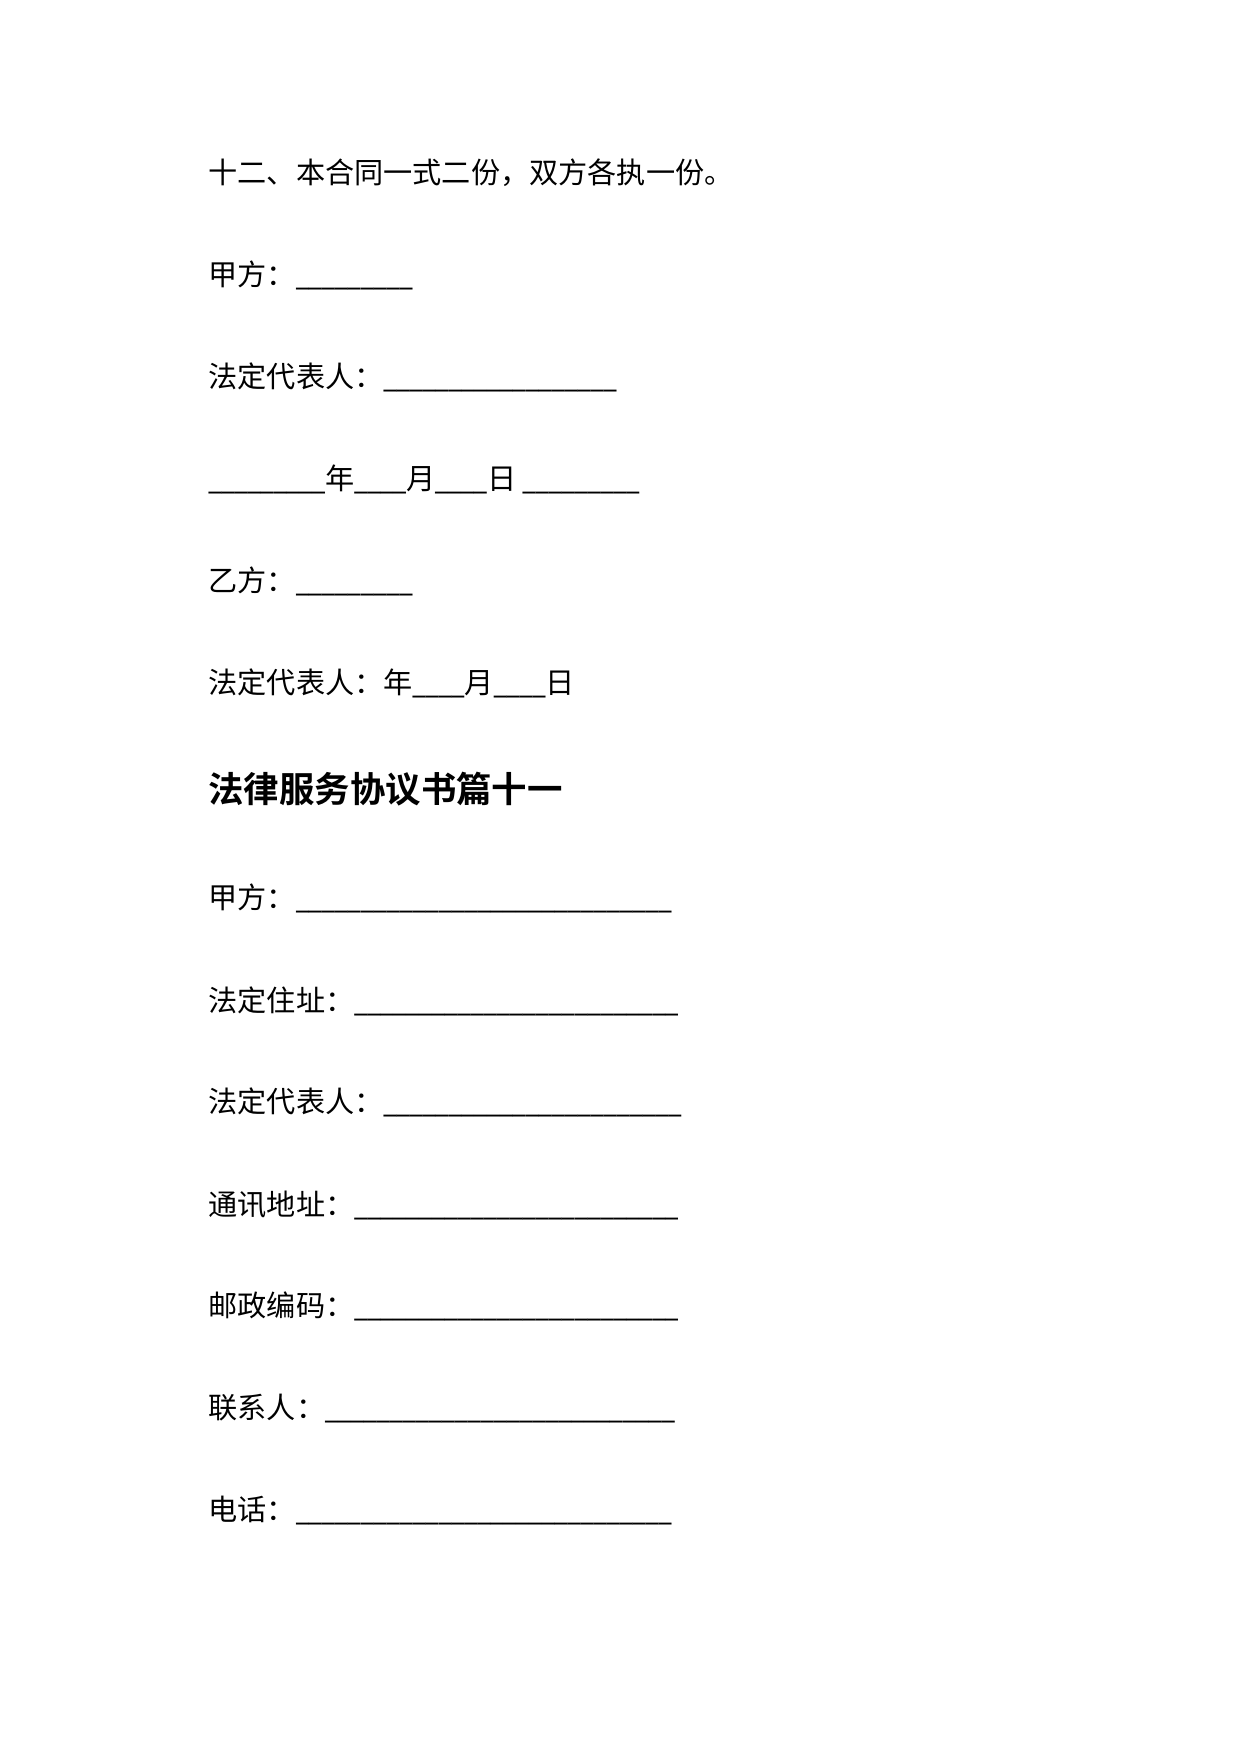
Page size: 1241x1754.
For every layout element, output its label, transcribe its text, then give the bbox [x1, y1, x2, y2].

text 电话：_____________________________ [150, 1487, 1090, 1529]
text 乙方：_________ [150, 558, 1090, 600]
text 法律服务协议书篇十一 [150, 762, 1090, 813]
text 法定代表人：_______________________ [150, 1079, 1090, 1121]
text 邮政编码：_________________________ [150, 1283, 1090, 1325]
text 法定代表人：__________________ [150, 354, 1090, 396]
text _________年____月____日 _________ [150, 456, 1090, 498]
text 十二、本合同一式二份，双方各执一份。 [150, 150, 1090, 192]
text 甲方：_____________________________ [150, 875, 1090, 917]
text 通讯地址：_________________________ [150, 1181, 1090, 1223]
text 联系人：___________________________ [150, 1385, 1090, 1427]
text 法定代表人：年____月____日 [150, 660, 1090, 702]
text 法定住址：_________________________ [150, 977, 1090, 1019]
text 甲方：_________ [150, 252, 1090, 294]
